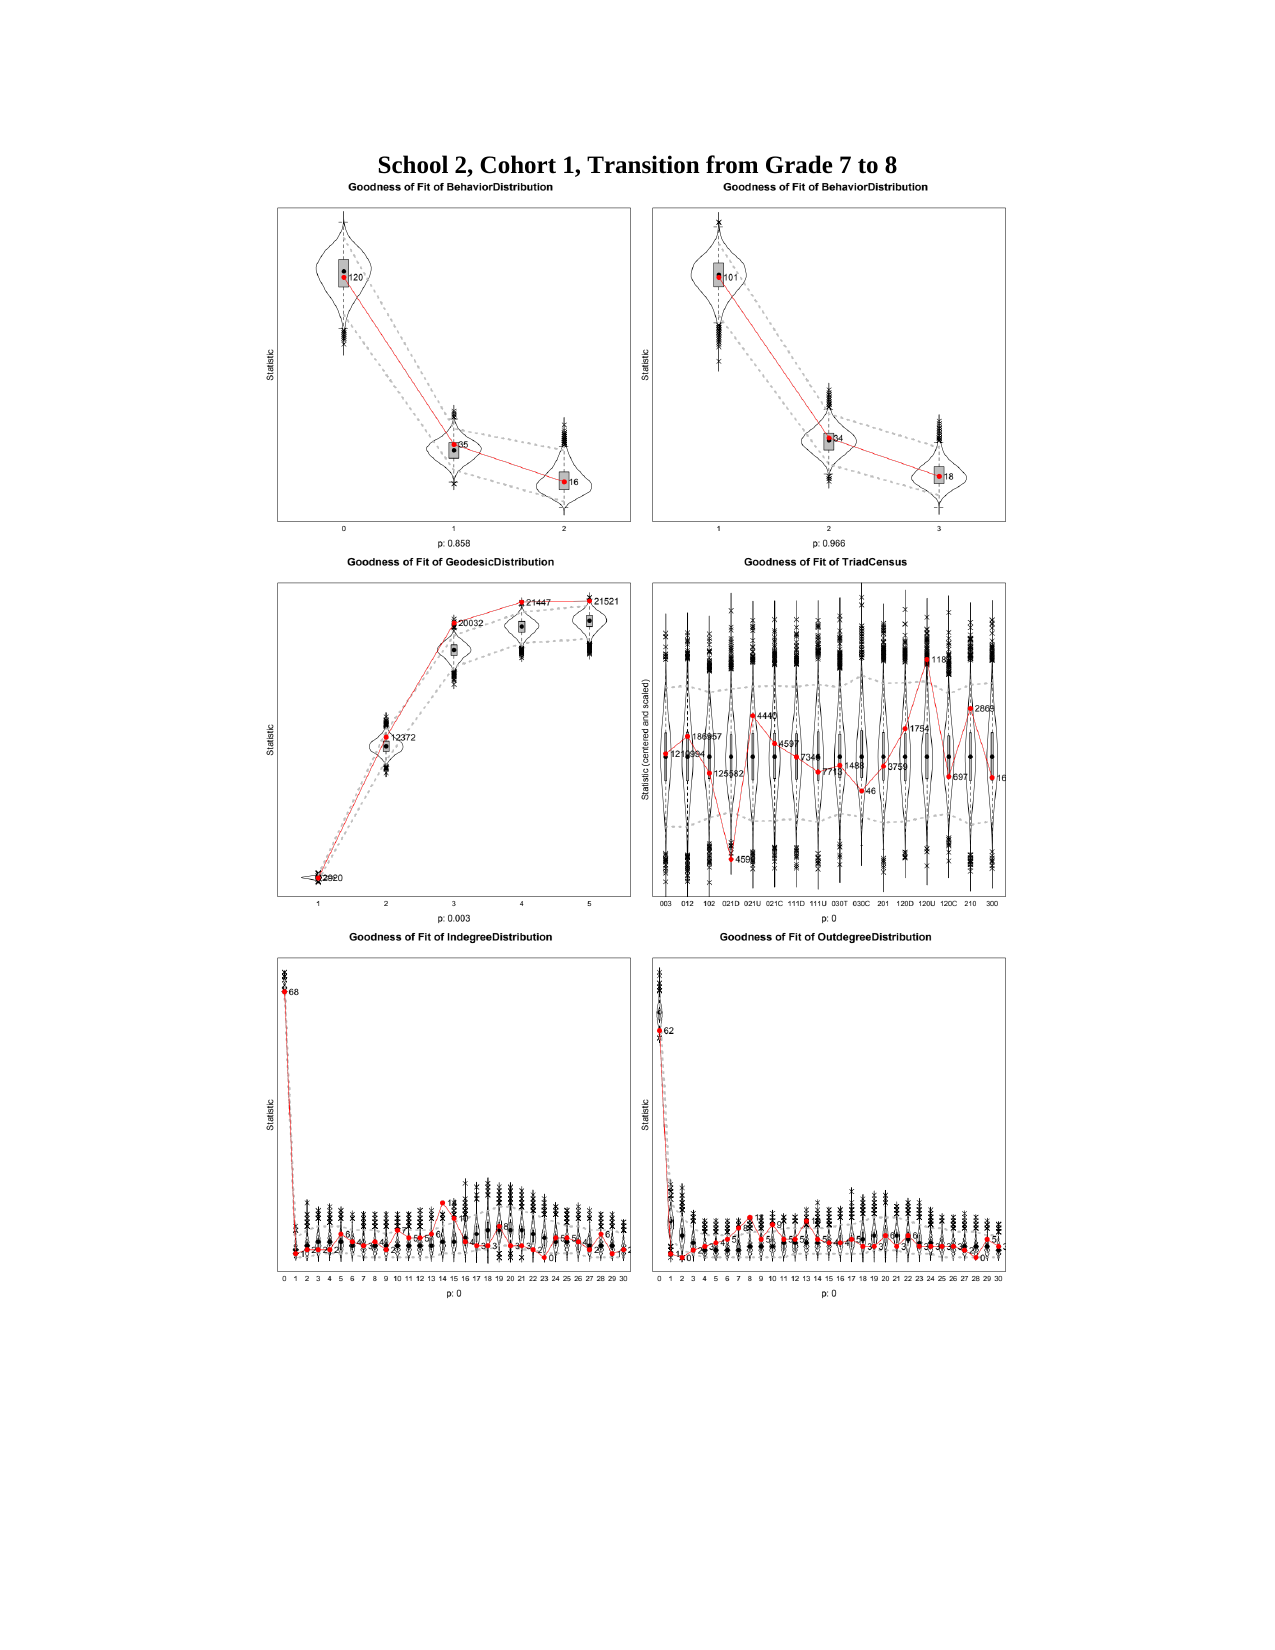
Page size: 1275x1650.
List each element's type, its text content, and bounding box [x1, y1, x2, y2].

text School 2, Cohort 1, Transition from Grade 7 to 8 [150, 150, 1125, 179]
